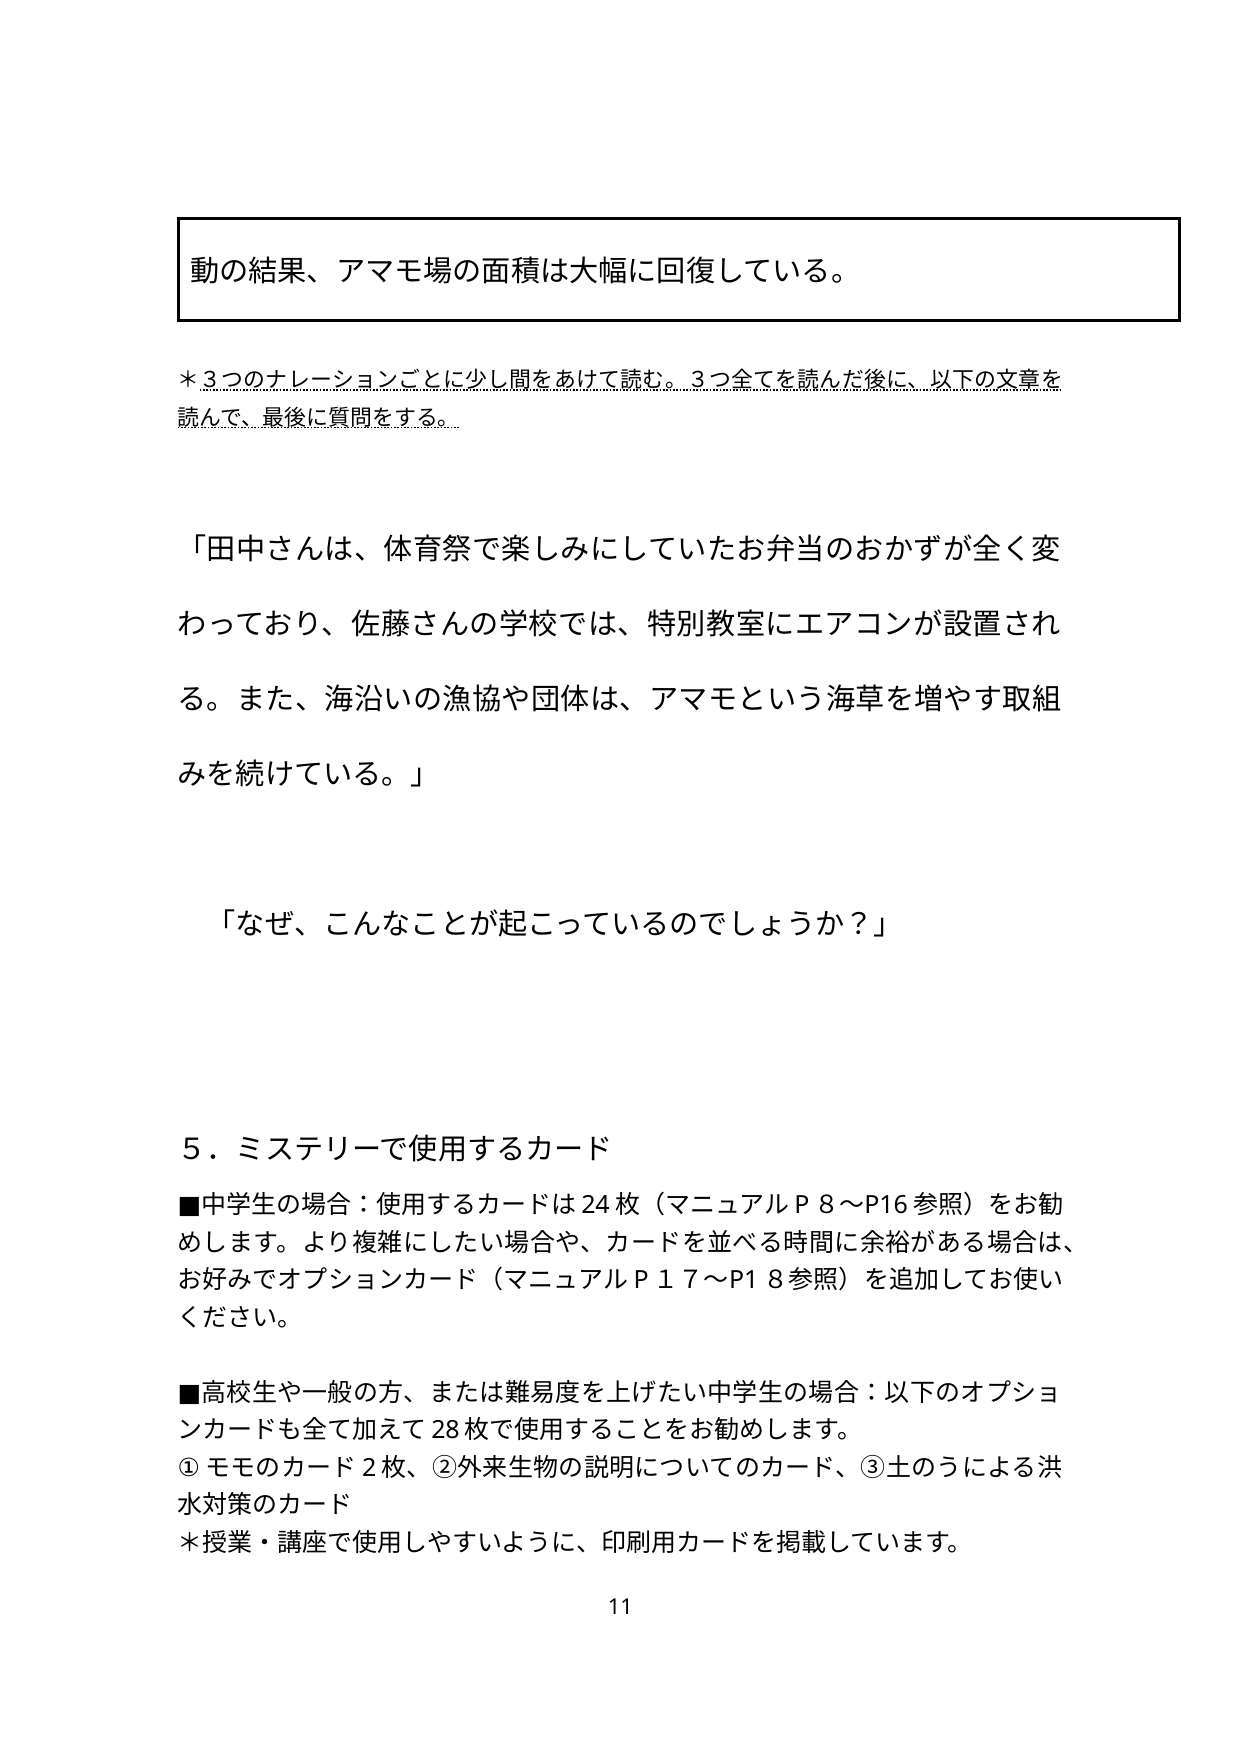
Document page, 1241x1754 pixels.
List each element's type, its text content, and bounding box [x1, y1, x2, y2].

text ①モモのカード2枚、②外来生物の説明についてのカード、③土のうによる洪水対策のカード [177, 1447, 1063, 1522]
text ■高校生や一般の方、または難易度を上げたい中学生の場合：以下のオプションカードも全て加えて28枚で使用することをお勧めします。 [177, 1372, 1063, 1447]
text 「なぜ、こんなことが起こっているのでしょうか？」 [177, 884, 1063, 959]
text ■中学生の場合：使用するカードは24枚（マニュアルP８～P16参照）をお勧めします。より複雑にしたい場合や、カードを並べる時間に余裕がある場合は、お好みでオプションカード（マニュアルP１７～P1８参照）を追加してお使いください。 [177, 1184, 1063, 1334]
text ＊授業・講座で使用しやすいように、印刷用カードを掲載しています。 [177, 1522, 1063, 1559]
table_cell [180, 220, 1178, 318]
text 「田中さんは、体育祭で楽しみにしていたお弁当のおかずが全く変わっており、佐藤さんの学校では、特別教室にエアコンが設置される。また、海沿いの漁協や団体は、アマモという海草を増やす取組みを続けている。」 [177, 509, 1063, 809]
text ＊３つのナレーションごとに少し間をあけて読む。３つ全てを読んだ後に、以下の文章を読んで、最後に質問をする。 [177, 359, 1063, 434]
text ５．ミステリーで使用するカード [177, 1109, 1063, 1184]
